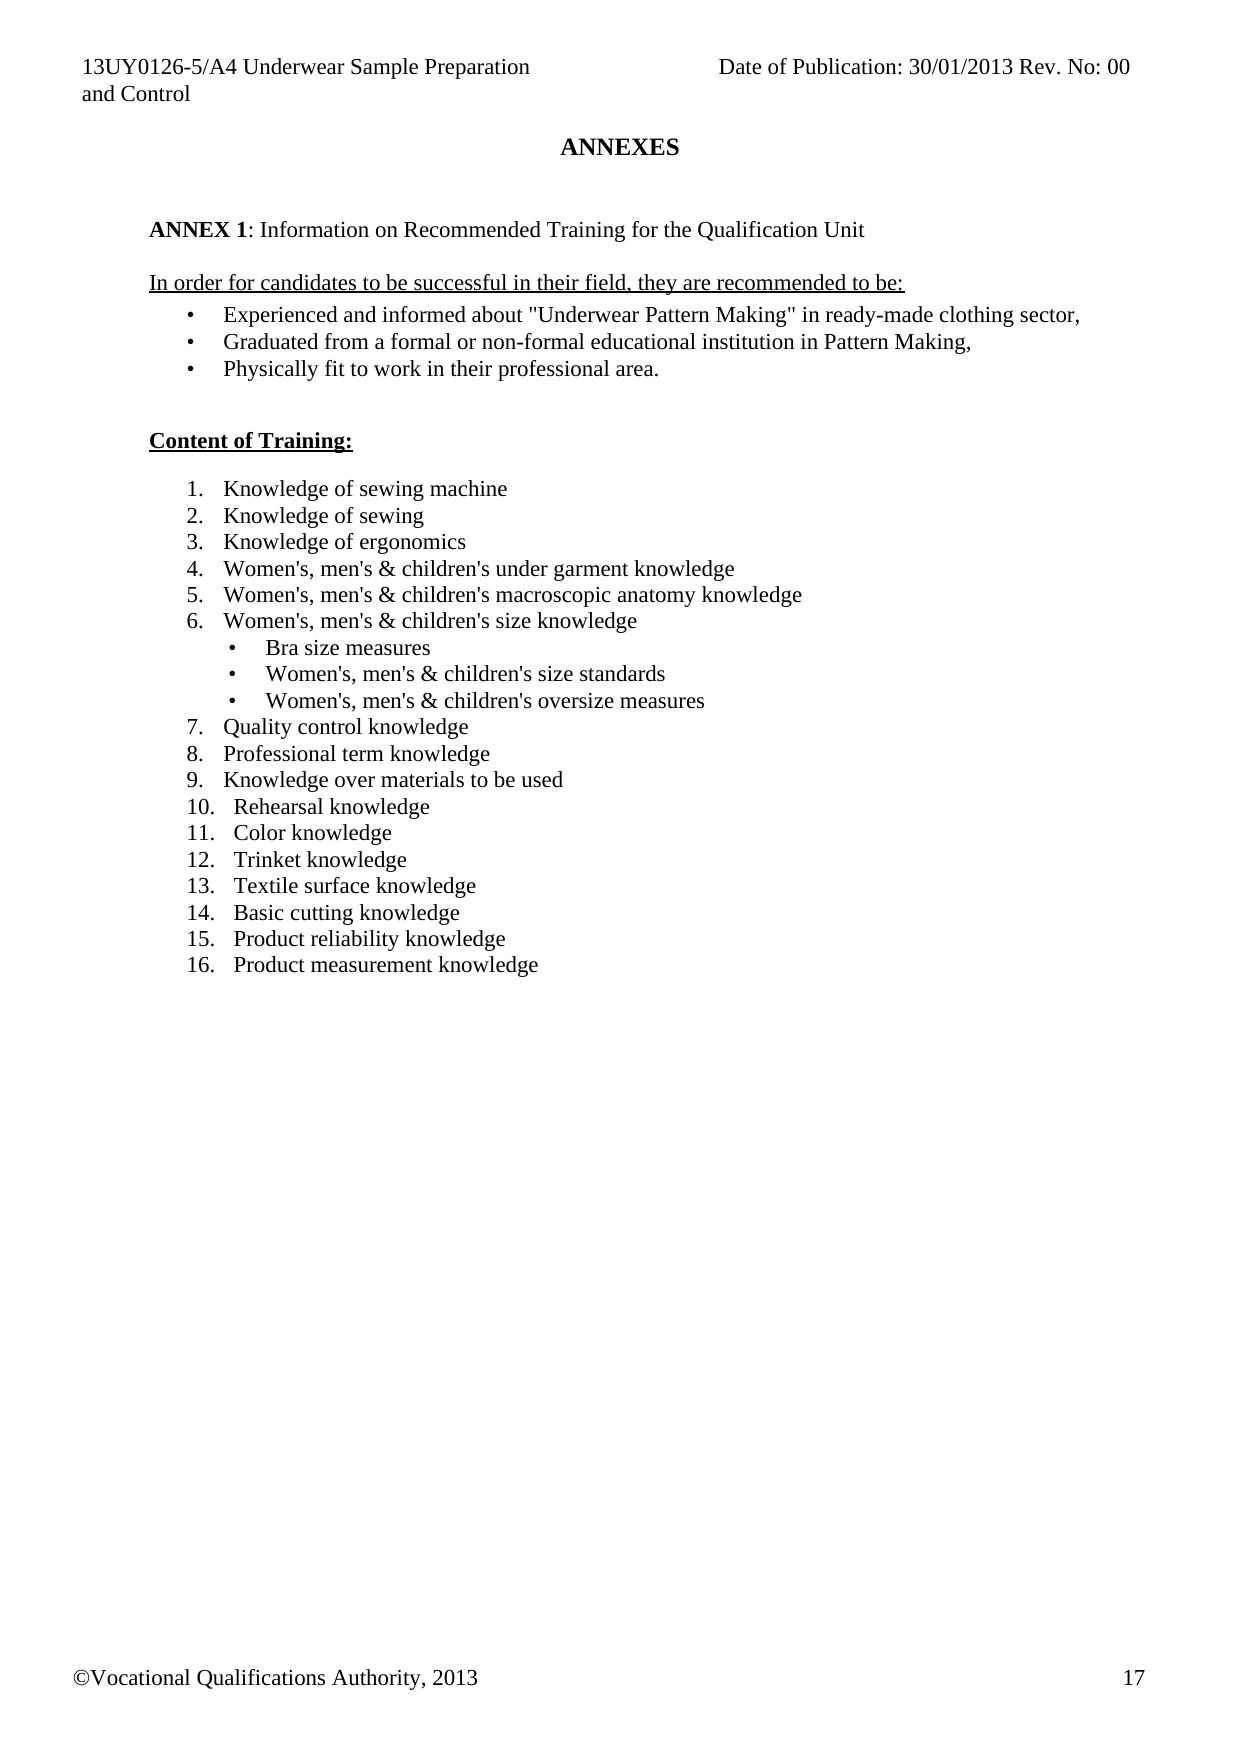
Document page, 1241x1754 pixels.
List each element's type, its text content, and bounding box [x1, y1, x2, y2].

text ANNEX 1: Information on Recommended Training for the Qualification Unit In order for candidates to be successful in their field, they are recommended to be: [149, 194, 935, 301]
list Knowledge of sewing machine [186, 475, 1160, 502]
text 17 [1122, 1667, 1145, 1690]
text ©Vocational Qualifications Authority, 2013 [73, 1667, 478, 1690]
list Trinket knowledge [186, 846, 1160, 872]
list Product measurement knowledge [186, 952, 1160, 978]
list Knowledge of ergonomics [186, 528, 1160, 555]
list Color knowledge [186, 819, 1160, 846]
list Product reliability knowledge [186, 925, 1160, 952]
list Experienced and informed about "Underwear Pattern Making" in ready-made clothing sector, [186, 301, 1160, 328]
text Content of Training: [149, 431, 1160, 453]
list Women's, men's & children's oversize measures [228, 687, 1160, 713]
list Textile surface knowledge [186, 872, 1160, 899]
list Graduated from a formal or non-formal educational institution in Pattern Making, [186, 328, 1160, 354]
list Knowledge of sewing [186, 502, 1160, 528]
list Basic cutting knowledge [186, 899, 1160, 925]
list Professional term knowledge [186, 740, 1160, 766]
list Women's, men's & children's under garment knowledge [186, 555, 1160, 581]
text ANNEXES [80, 136, 1160, 161]
text and Control [82, 80, 1157, 106]
list Quality control knowledge [186, 713, 1160, 740]
list Physically fit to work in their professional area. [149, 354, 756, 408]
list Knowledge over materials to be used [186, 766, 1160, 793]
list Women's, men's & children's size standards [228, 661, 1160, 687]
list Rehearsal knowledge [186, 793, 1160, 819]
list Bra size measures [228, 634, 1160, 661]
list Women's, men's & children's macroscopic anatomy knowledge [186, 581, 1160, 608]
text 13UY0126-5/A4 Underwear Sample Preparation Date of Publication: 30/01/2013 Rev. No: 00 [82, 53, 1157, 80]
list Women's, men's & children's size knowledge [186, 608, 1160, 634]
